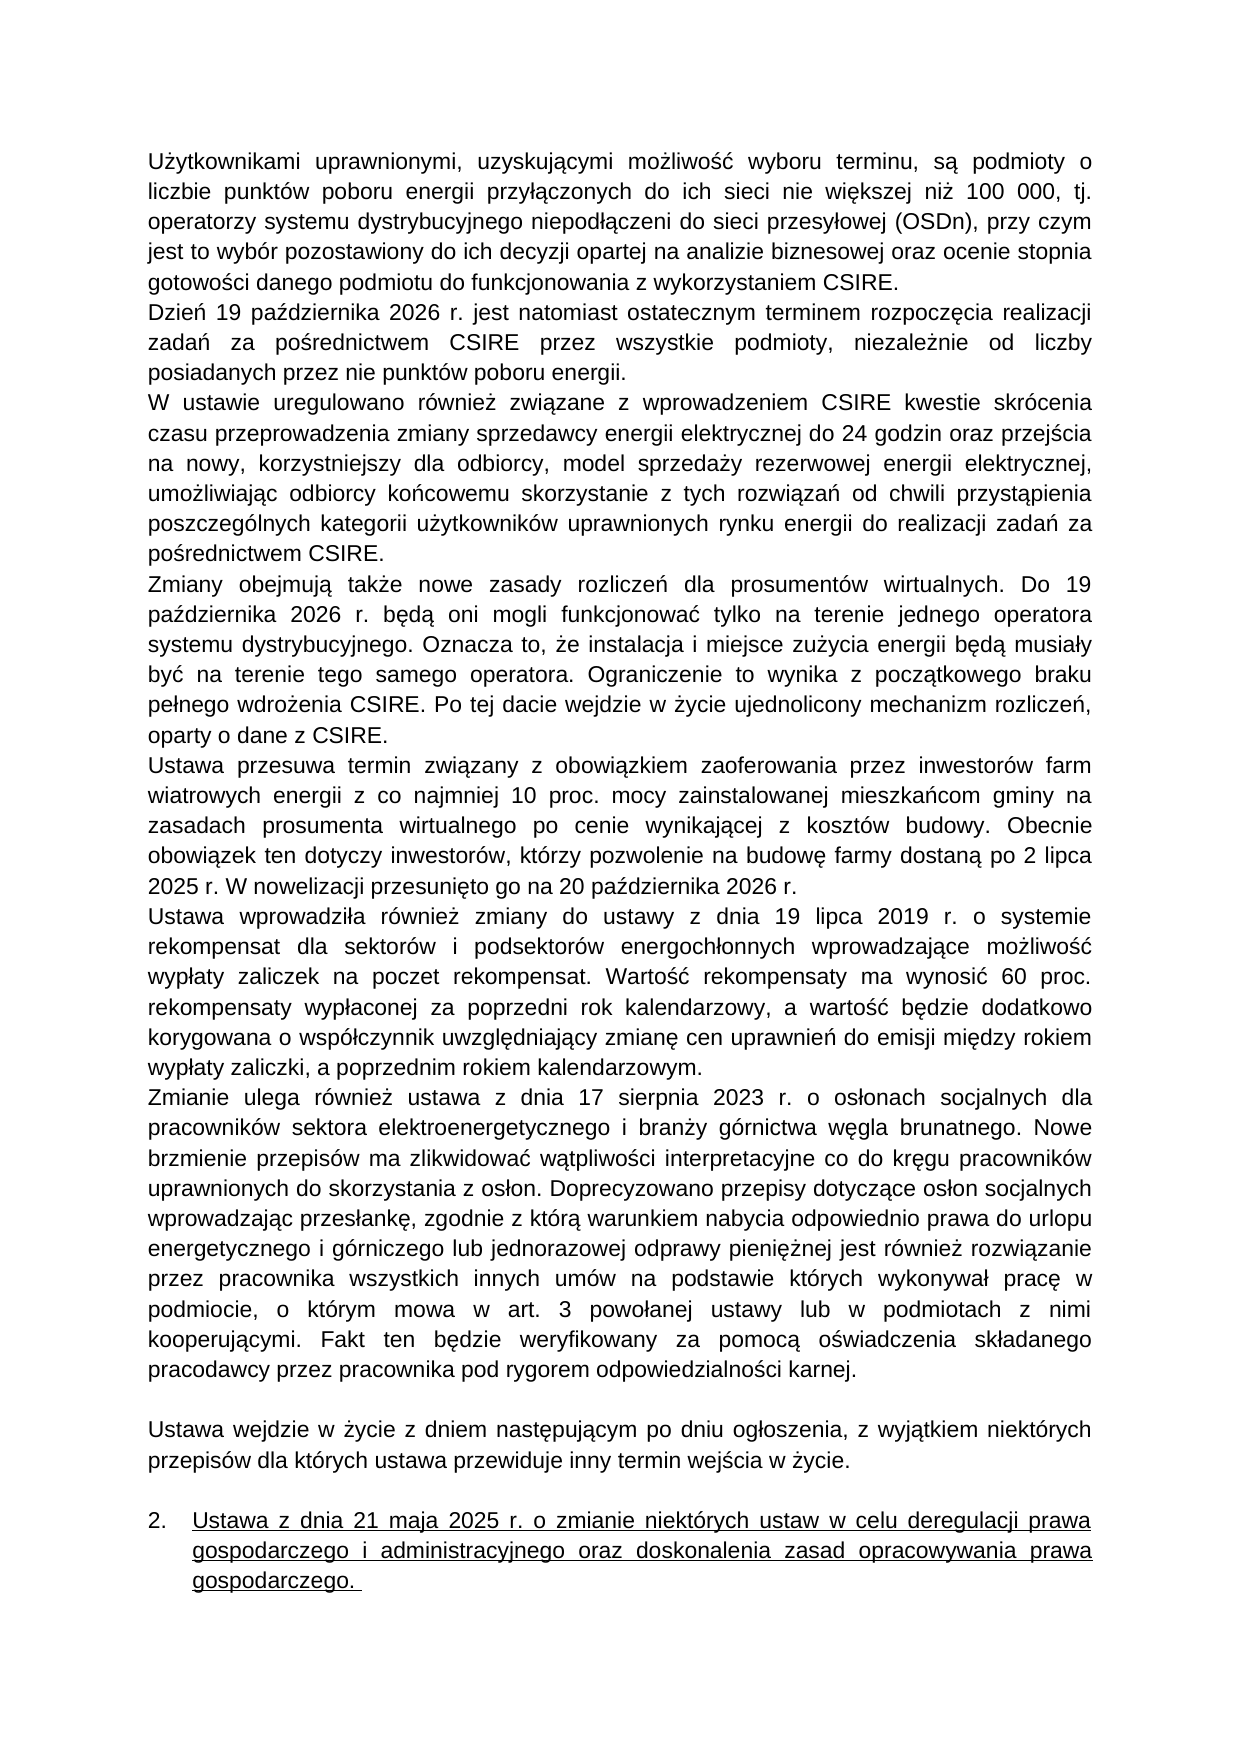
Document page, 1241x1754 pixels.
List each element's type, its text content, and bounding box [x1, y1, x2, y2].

text Ustawa wprowadziła również zmiany do ustawy z dnia 19 lipca 2019 r. o systemie rekompensat dla sektorów i podsektorów energochłonnych wprowadzające możliwość wypłaty zaliczek na poczet rekompensat. Wartość rekompensaty ma wynosić 60 proc. rekompensaty wypłaconej za poprzedni rok kalendarzowy, a wartość będzie dodatkowo korygowana o współczynnik uwzględniający zmianę cen uprawnień do emisji między rokiem wypłaty zaliczki, a poprzednim rokiem kalendarzowym. [148, 903, 1093, 1080]
text Użytkownikami uprawnionymi, uzyskującymi możliwość wyboru terminu, są podmioty o liczbie punktów poboru energii przyłączonych do ich sieci nie większej niż 100 000, tj. operatorzy systemu dystrybucyjnego niepodłączeni do sieci przesyłowej (OSDn), przy czym jest to wybór pozostawiony do ich decyzji opartej na analizie biznesowej oraz ocenie stopnia gotowości danego podmiotu do funkcjonowania z wykorzystaniem CSIRE. [148, 148, 1093, 295]
text Ustawa przesuwa termin związany z obowiązkiem zaoferowania przez inwestorów farm wiatrowych energii z co najmniej 10 proc. mocy zainstalowanej mieszkańcom gminy na zasadach prosumenta wirtualnego po cenie wynikającej z kosztów budowy. Obecnie obowiązek ten dotyczy inwestorów, którzy pozwolenie na budowę farmy dostaną po 2 lipca 2025 r. W nowelizacji przesunięto go na 20 października 2026 r. [148, 752, 1093, 899]
text W ustawie uregulowano również związane z wprowadzeniem CSIRE kwestie skrócenia czasu przeprowadzenia zmiany sprzedawcy energii elektrycznej do 24 godzin oraz przejścia na nowy, korzystniejszy dla odbiorcy, model sprzedaży rezerwowej energii elektrycznej, umożliwiając odbiorcy końcowemu skorzystanie z tych rozwiązań od chwili przystąpienia poszczególnych kategorii użytkowników uprawnionych rynku energii do realizacji zadań za pośrednictwem CSIRE. [148, 389, 1093, 567]
text Dzień 19 października 2026 r. jest natomiast ostatecznym terminem rozpoczęcia realizacji zadań za pośrednictwem CSIRE przez wszystkie podmioty, niezależnie od liczby posiadanych przez nie punktów poboru energii. [148, 299, 1093, 385]
text Ustawa wejdzie w życie z dniem następującym po dniu ogłoszenia, z wyjątkiem niektórych przepisów dla których ustawa przewiduje inny termin wejścia w życie. [148, 1416, 1093, 1473]
text Zmiany obejmują także nowe zasady rozliczeń dla prosumentów wirtualnych. Do 19 października 2026 r. będą oni mogli funkcjonować tylko na terenie jednego operatora systemu dystrybucyjnego. Oznacza to, że instalacja i miejsce zużycia energii będą musiały być na terenie tego samego operatora. Ograniczenie to wynika z początkowego braku pełnego wdrożenia CSIRE. Po tej dacie wejdzie w życie ujednolicony mechanizm rozliczeń, oparty o dane z CSIRE. [148, 571, 1093, 748]
text Zmianie ulega również ustawa z dnia 17 sierpnia 2023 r. o osłonach socjalnych dla pracowników sektora elektroenergetycznego i branży górnictwa węgla brunatnego. Nowe brzmienie przepisów ma zlikwidować wątpliwości interpretacyjne co do kręgu pracowników uprawnionych do skorzystania z osłon. Doprecyzowano przepisy dotyczące osłon socjalnych wprowadzając przesłankę, zgodnie z którą warunkiem nabycia odpowiednio prawa do urlopu energetycznego i górniczego lub jednorazowej odprawy pieniężnej jest również rozwiązanie przez pracownika wszystkich innych umów na podstawie których wykonywał pracę w podmiocie, o którym mowa w art. 3 powołanej ustawy lub w podmiotach z nimi kooperującymi. Fakt ten będzie weryfikowany za pomocą oświadczenia składanego pracodawcy przez pracownika pod rygorem odpowiedzialności karnej. [148, 1084, 1093, 1382]
list Ustawa z dnia 21 maja 2025 r. o zmianie niektórych ustaw w celu deregulacji prawa gospodarczego i administracyjnego oraz doskonalenia zasad opracowywania prawa gospodarczego. [148, 1507, 1093, 1594]
